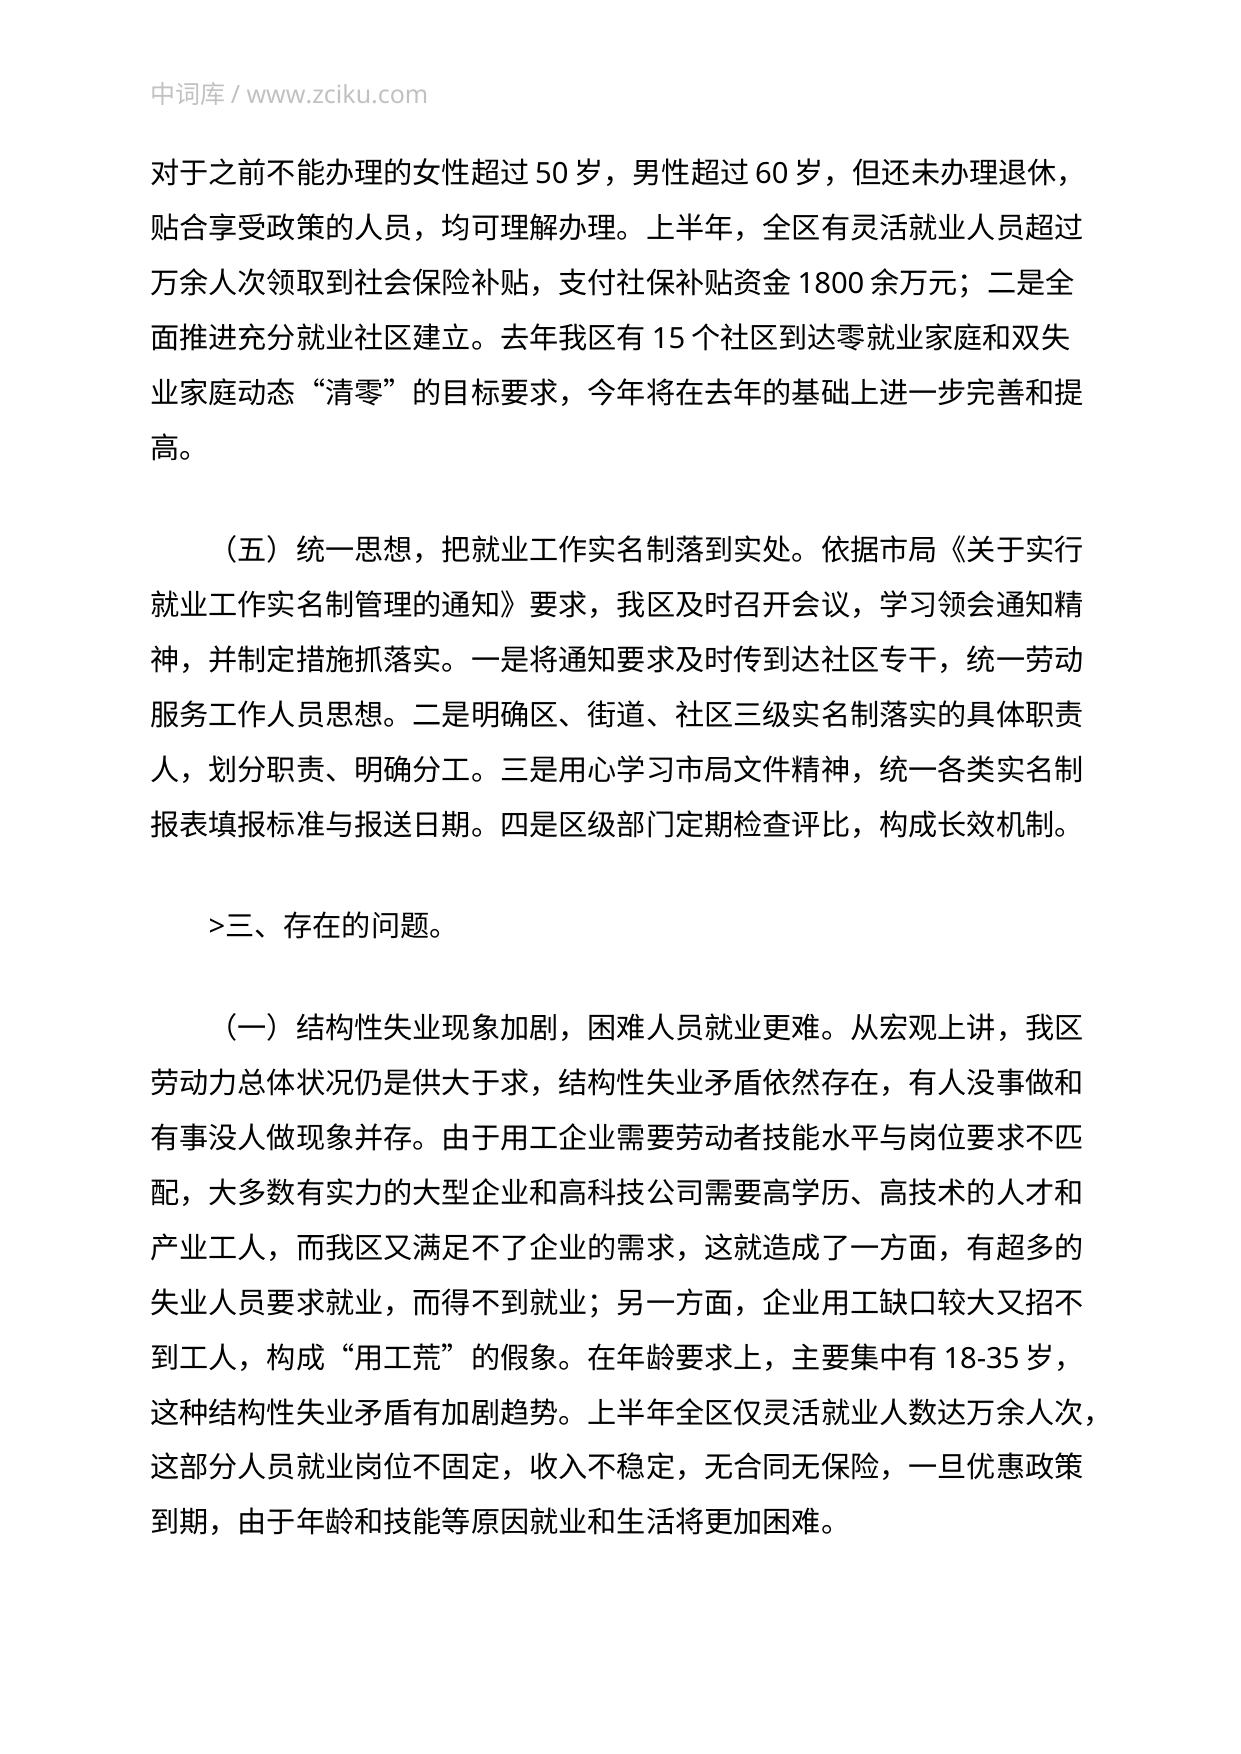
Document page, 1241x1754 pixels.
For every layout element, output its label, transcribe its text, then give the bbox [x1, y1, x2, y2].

text （一）结构性失业现象加剧，困难人员就业更难。从宏观上讲，我区劳动力总体状况仍是供大于求，结构性失业矛盾依然存在，有人没事做和有事没人做现象并存。由于用工企业需要劳动者技能水平与岗位要求不匹配，大多数有实力的大型企业和高科技公司需要高学历、高技术的人才和产业工人，而我区又满足不了企业的需求，这就造成了一方面，有超多的失业人员要求就业，而得不到就业；另一方面，企业用工缺口较大又招不到工人，构成“用工荒”的假象。在年龄要求上，主要集中有18-35岁，这种结构性失业矛盾有加剧趋势。上半年全区仅灵活就业人数达万余人次，这部分人员就业岗位不固定，收入不稳定，无合同无保险，一旦优惠政策到期，由于年龄和技能等原因就业和生活将更加困难。 [150, 1005, 1090, 1541]
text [150, 150, 1090, 467]
text >三、存在的问题。 [150, 903, 1090, 945]
text （五）统一思想，把就业工作实名制落到实处。依据市局《关于实行就业工作实名制管理的通知》要求，我区及时召开会议，学习领会通知精神，并制定措施抓落实。一是将通知要求及时传到达社区专干，统一劳动服务工作人员思想。二是明确区、街道、社区三级实名制落实的具体职责人，划分职责、明确分工。三是用心学习市局文件精神，统一各类实名制报表填报标准与报送日期。四是区级部门定期检查评比，构成长效机制。 [150, 527, 1090, 843]
